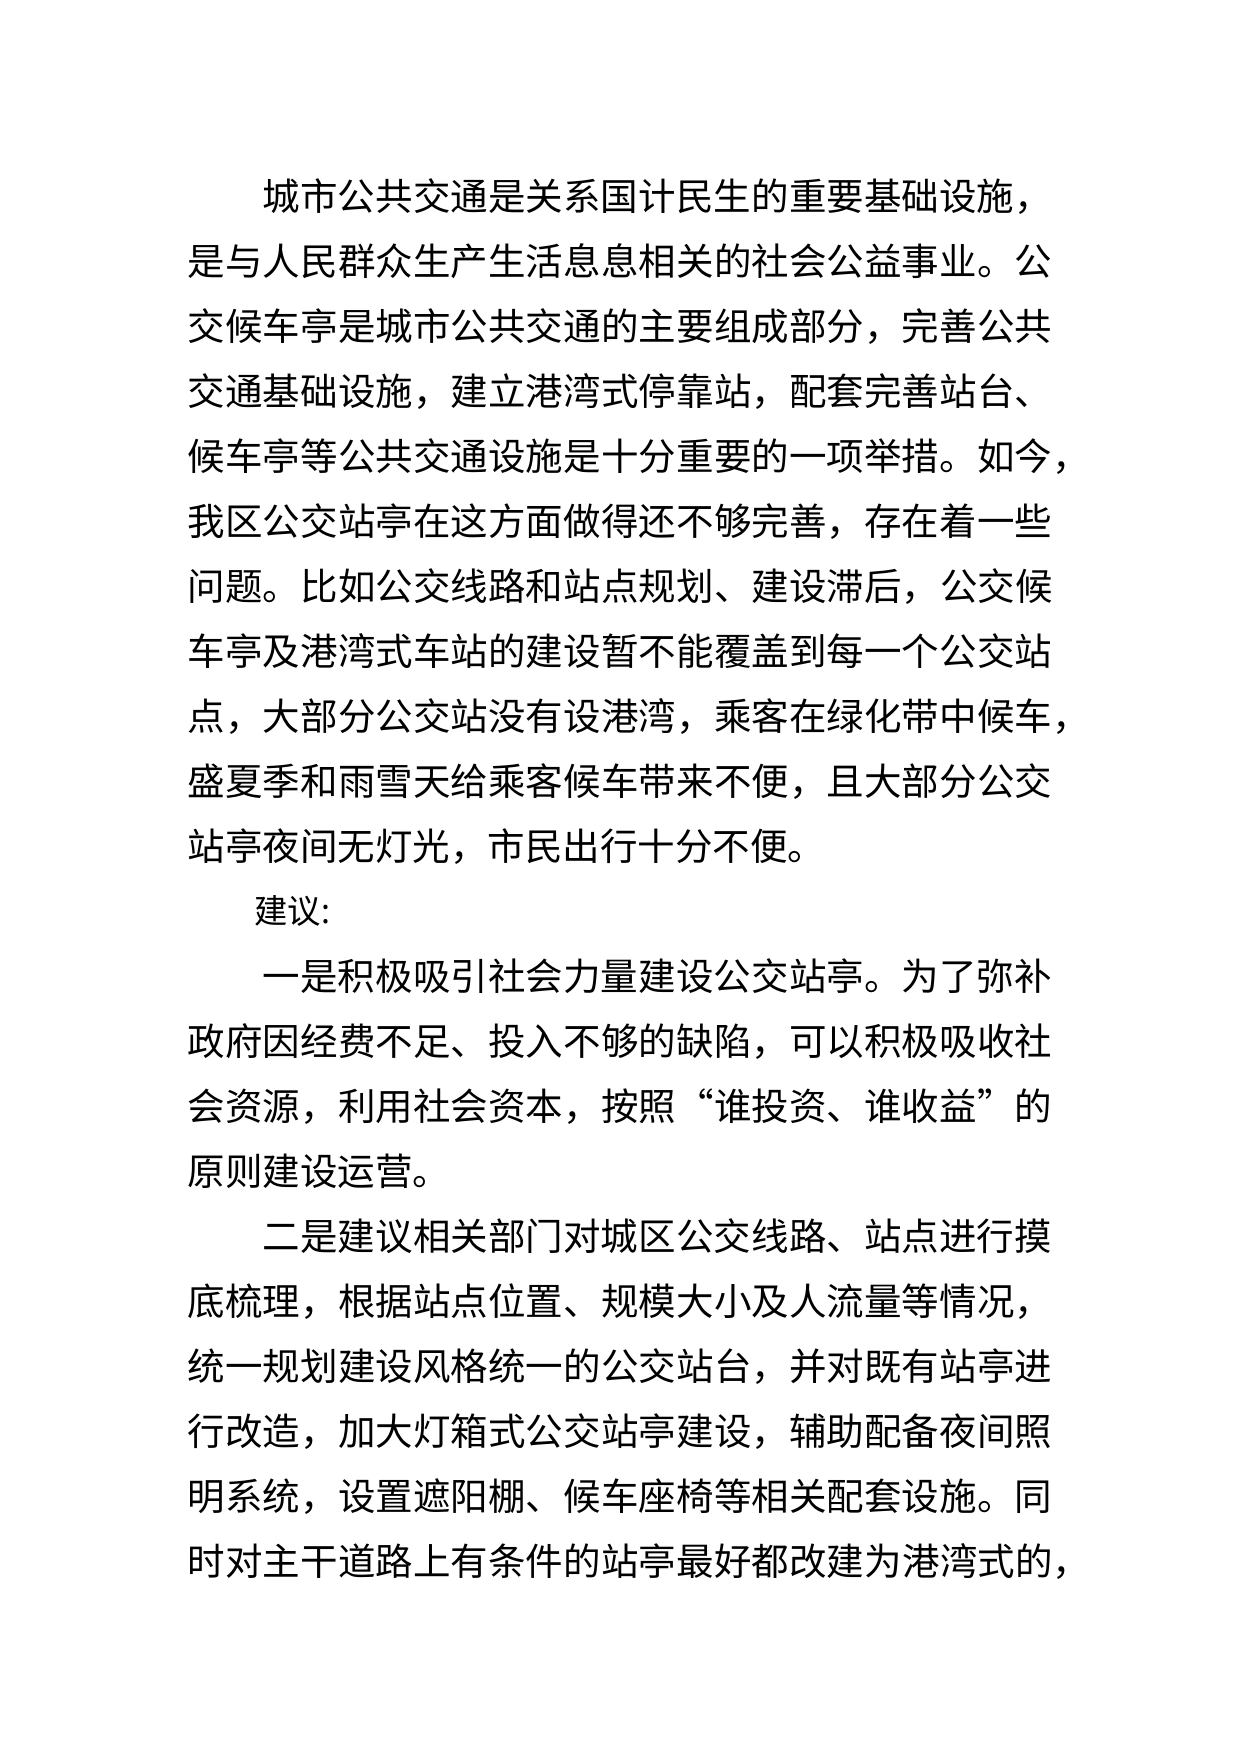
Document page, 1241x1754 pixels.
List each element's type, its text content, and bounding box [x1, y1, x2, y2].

text 建议: [187, 877, 1053, 942]
text 一是积极吸引社会力量建设公交站亭。为了弥补政府因经费不足、投入不够的缺陷，可以积极吸收社会资源，利用社会资本，按照“谁投资、谁收益”的原则建设运营。 [187, 942, 1053, 1202]
text 城市公共交通是关系国计民生的重要基础设施，是与人民群众生产生活息息相关的社会公益事业。公交候车亭是城市公共交通的主要组成部分，完善公共交通基础设施，建立港湾式停靠站，配套完善站台、候车亭等公共交通设施是十分重要的一项举措。如今，我区公交站亭在这方面做得还不够完善，存在着一些问题。比如公交线路和站点规划、建设滞后，公交候车亭及港湾式车站的建设暂不能覆盖到每一个公交站点，大部分公交站没有设港湾，乘客在绿化带中候车，盛夏季和雨雪天给乘客候车带来不便，且大部分公交站亭夜间无灯光，市民出行十分不便。 [187, 162, 1053, 877]
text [187, 1202, 1053, 1592]
